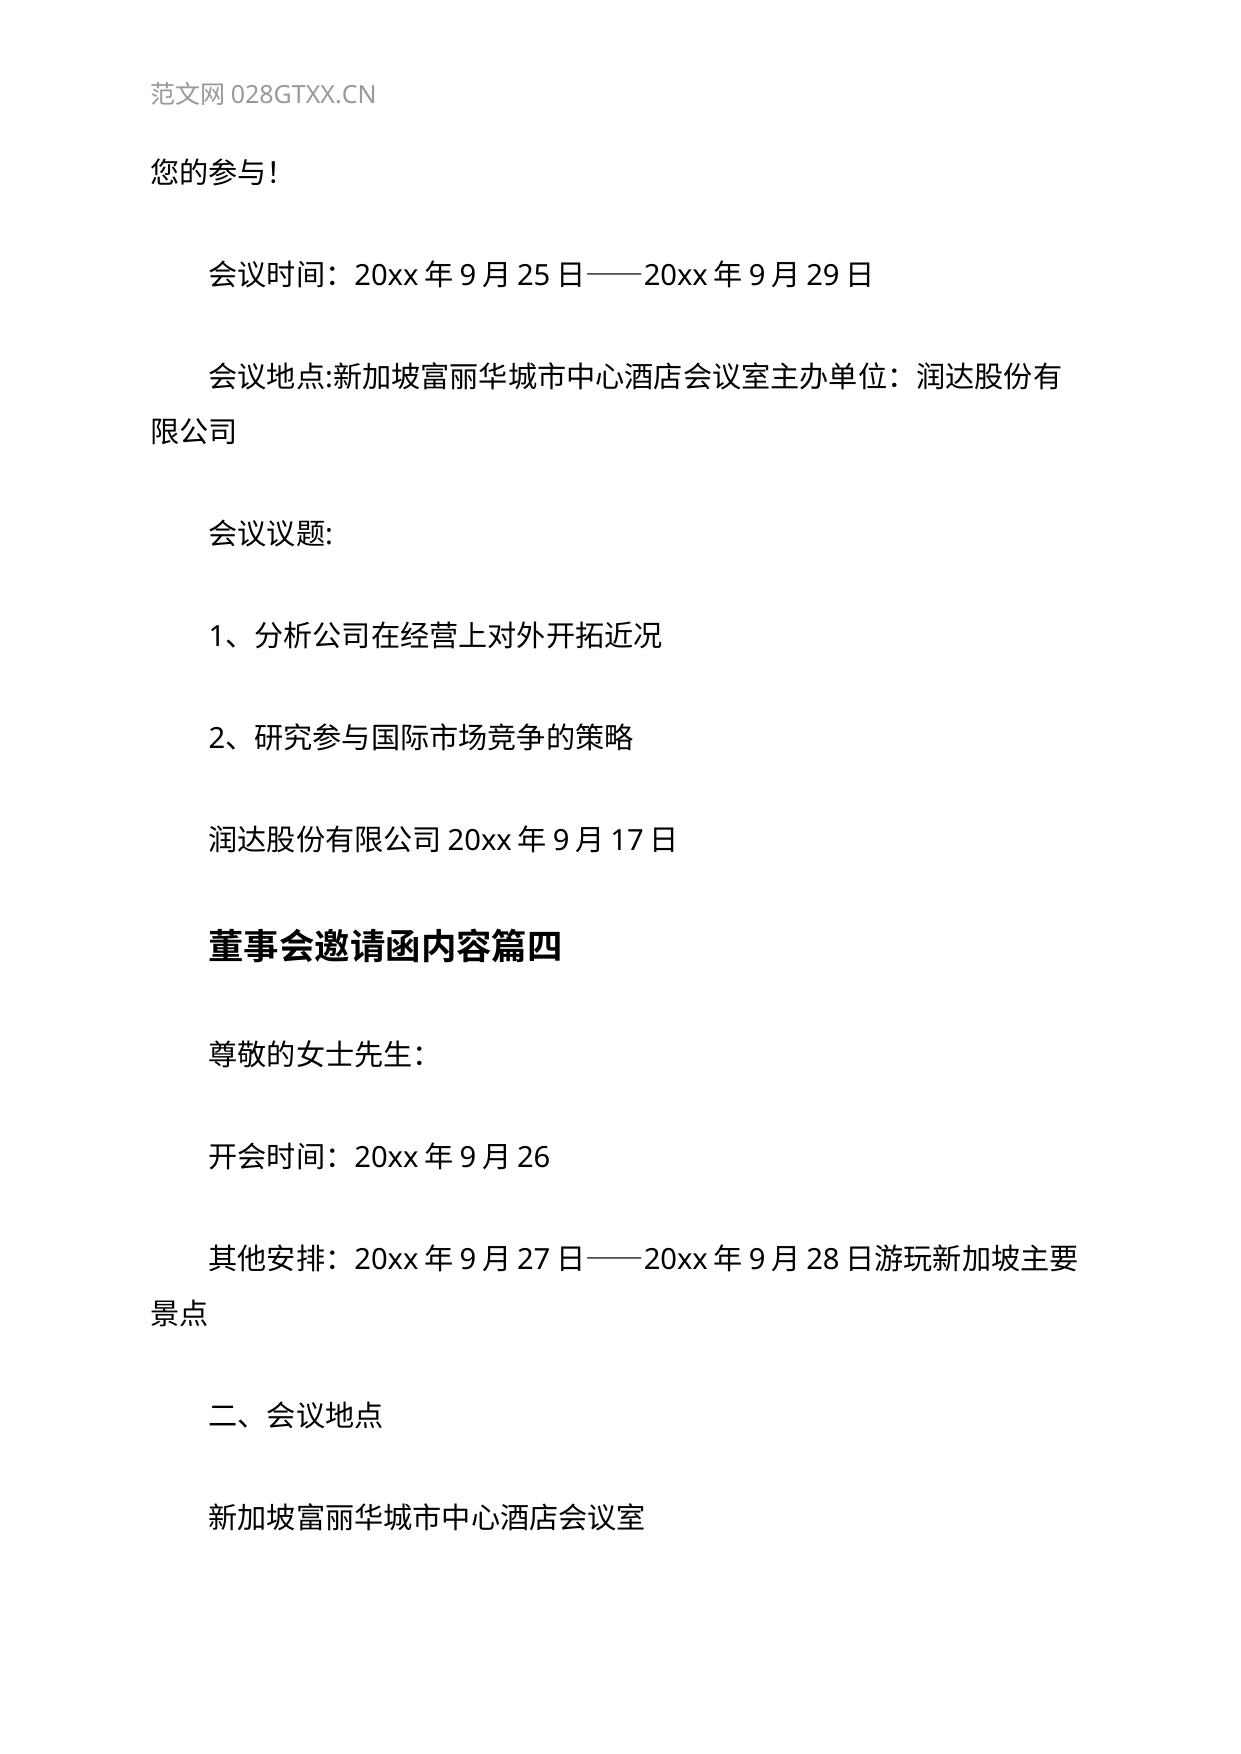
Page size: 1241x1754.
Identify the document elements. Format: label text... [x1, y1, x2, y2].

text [150, 150, 1090, 192]
text 2、研究参与国际市场竞争的策略 [150, 714, 1090, 757]
text 润达股份有限公司20xx年9月17日 [150, 816, 1090, 859]
text 新加坡富丽华城市中心酒店会议室 [150, 1494, 1090, 1536]
text 开会时间：20xx年9月26 [150, 1134, 1090, 1176]
text 会议地点:新加坡富丽华城市中心酒店会议室主办单位：润达股份有限公司 [150, 354, 1090, 451]
text 会议时间：20xx年9月25日——20xx年9月29日 [150, 252, 1090, 294]
text 尊敬的女士先生： [150, 1032, 1090, 1074]
text 二、会议地点 [150, 1392, 1090, 1435]
text 1、分析公司在经营上对外开拓近况 [150, 612, 1090, 655]
text 会议议题: [150, 511, 1090, 553]
text 其他安排：20xx年9月27日——20xx年9月28日游玩新加坡主要景点 [150, 1236, 1090, 1333]
text 董事会邀请函内容篇四 [150, 918, 1090, 970]
